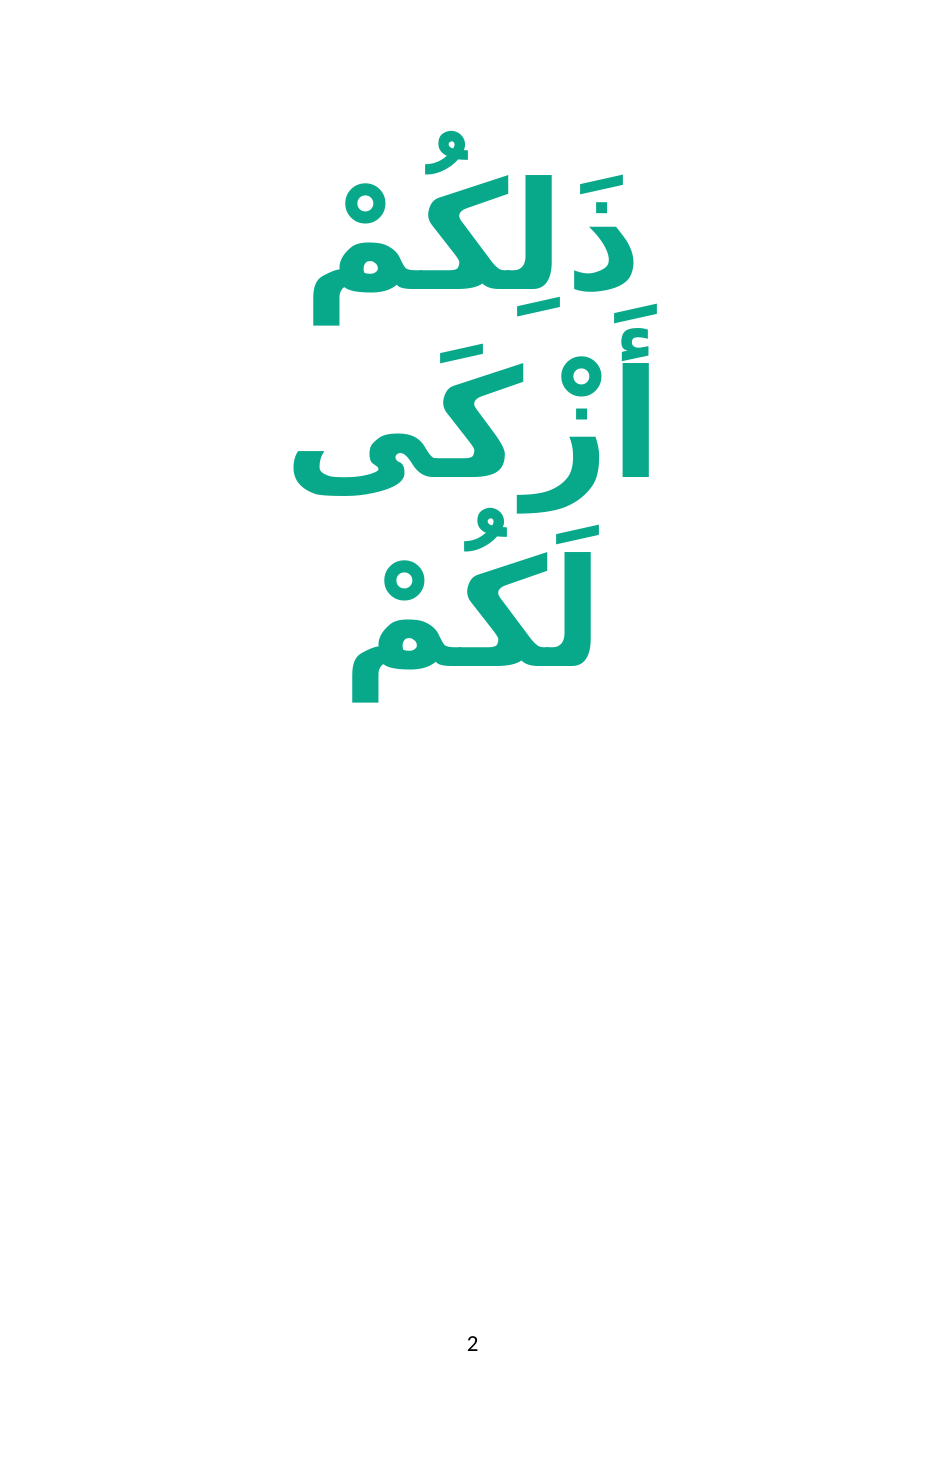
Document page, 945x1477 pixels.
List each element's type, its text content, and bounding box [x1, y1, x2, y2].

text ذَلِكُمْ أَزْكَى لَكُمْ [187, 150, 758, 702]
